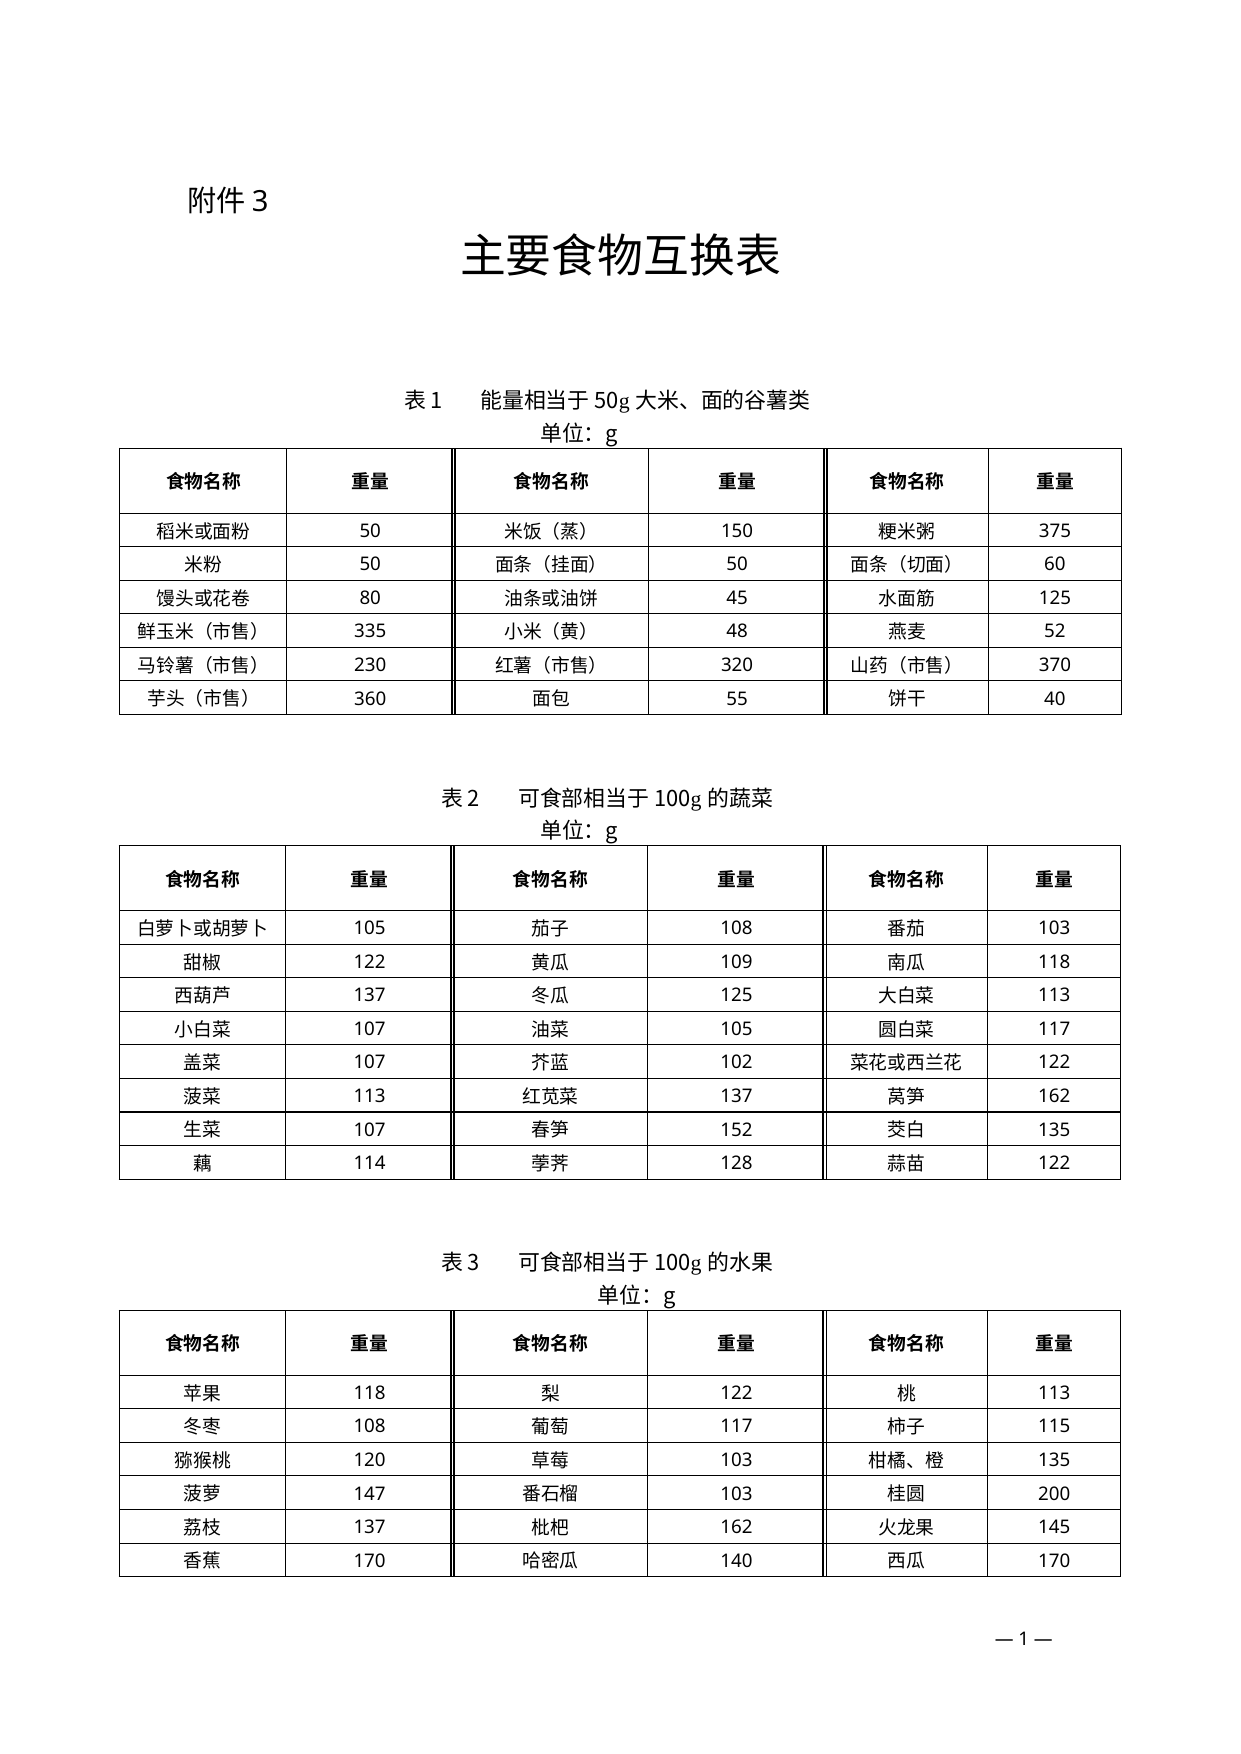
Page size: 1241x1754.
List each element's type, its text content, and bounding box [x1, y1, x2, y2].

table_cell 燕麦 [827, 614, 987, 647]
table_cell 荔枝 [119, 1510, 285, 1542]
table_cell 枇杷 [455, 1510, 647, 1542]
table_cell 113 [987, 1376, 1119, 1408]
table_cell 香蕉 [119, 1544, 285, 1576]
table_cell 水面筋 [827, 581, 987, 613]
table_cell 南瓜 [827, 945, 986, 977]
table_cell 80 [287, 581, 451, 613]
table_cell 105 [648, 1012, 822, 1044]
table_header 食物名称 [119, 1311, 285, 1375]
table_cell 小米（黄） [455, 614, 647, 647]
table_cell 白萝卜或胡萝卜 [119, 911, 285, 944]
table_cell 盖菜 [119, 1045, 285, 1078]
text 表3 可食部相当于 100g 的水果 [187, 1245, 1026, 1277]
text 主要食物互换表 [187, 223, 1053, 285]
table_header 重量 [286, 1311, 450, 1375]
table_cell 360 [287, 681, 451, 714]
table_cell 菠菜 [119, 1079, 285, 1111]
table_cell 113 [286, 1079, 450, 1111]
table_cell 冬瓜 [455, 978, 647, 1011]
table_cell 117 [987, 1012, 1119, 1044]
table_cell 柑橘、橙 [827, 1443, 986, 1475]
table_cell 莴笋 [827, 1079, 986, 1111]
table_cell 蒜苗 [827, 1146, 986, 1178]
table_cell 55 [648, 681, 823, 714]
table_cell 107 [286, 1113, 450, 1145]
table_cell 苹果 [119, 1376, 285, 1408]
table_cell 番茄 [827, 911, 986, 944]
table_header 食物名称 [455, 846, 647, 910]
table_cell 荸荠 [455, 1146, 647, 1178]
table_header 重量 [287, 449, 451, 513]
table_cell 哈密瓜 [455, 1544, 647, 1576]
table_cell 114 [286, 1146, 450, 1178]
text 单位：g [187, 813, 1053, 845]
table_cell 火龙果 [827, 1510, 986, 1542]
table_cell 108 [648, 911, 822, 944]
table_cell 红薯（市售） [455, 648, 647, 680]
table_header 食物名称 [827, 449, 987, 513]
table_cell 粳米粥 [827, 514, 987, 546]
table_cell 135 [987, 1113, 1119, 1145]
table_cell 圆白菜 [827, 1012, 986, 1044]
text 单位：g [187, 415, 1053, 448]
table_cell 生菜 [119, 1113, 285, 1145]
table_header 食物名称 [455, 449, 647, 513]
table_cell 米粉 [120, 547, 286, 580]
table_cell 118 [987, 945, 1119, 977]
table_cell 370 [988, 648, 1120, 680]
table_header 重量 [648, 449, 823, 513]
table_cell 50 [287, 547, 451, 580]
table_cell 甜椒 [119, 945, 285, 977]
table_cell 45 [648, 581, 823, 613]
table_cell 115 [987, 1409, 1119, 1442]
table_cell 137 [648, 1079, 822, 1111]
table_cell 125 [648, 978, 822, 1011]
table_cell 162 [648, 1510, 822, 1542]
table_cell 128 [648, 1146, 822, 1178]
table_cell 107 [286, 1045, 450, 1078]
table_cell 草莓 [455, 1443, 647, 1475]
table_cell 马铃薯（市售） [120, 648, 286, 680]
text 单位：g [187, 1277, 1053, 1310]
table_cell 番石榴 [455, 1476, 647, 1509]
table_cell 鲜玉米（市售） [120, 614, 286, 647]
table_cell 芋头（市售） [120, 681, 286, 714]
table_header 重量 [648, 846, 822, 910]
table_cell 103 [648, 1476, 822, 1509]
table_cell 125 [988, 581, 1120, 613]
table_cell 山药（市售） [827, 648, 987, 680]
table_cell 油菜 [455, 1012, 647, 1044]
table_cell 120 [286, 1443, 450, 1475]
table_header 重量 [987, 1311, 1119, 1375]
table_cell 122 [987, 1045, 1119, 1078]
table_cell 109 [648, 945, 822, 977]
table_cell 103 [648, 1443, 822, 1475]
table_cell 107 [286, 1012, 450, 1044]
table_header 重量 [286, 846, 450, 910]
table_cell 162 [987, 1079, 1119, 1111]
table_cell 50 [648, 547, 823, 580]
table_cell 150 [648, 514, 823, 546]
table_header 食物名称 [827, 846, 986, 910]
text 表2 可食部相当于 100g 的蔬菜 [187, 780, 1026, 813]
table_cell 芥蓝 [455, 1045, 647, 1078]
table_cell 117 [648, 1409, 822, 1442]
table_cell 桂圆 [827, 1476, 986, 1509]
table_cell 菜花或西兰花 [827, 1045, 986, 1078]
text 附件3 [187, 162, 1053, 223]
table_cell 红苋菜 [455, 1079, 647, 1111]
table_cell 50 [287, 514, 451, 546]
table_cell 小白菜 [119, 1012, 285, 1044]
table_cell 113 [987, 978, 1119, 1011]
table_header 食物名称 [455, 1311, 647, 1375]
table_cell 335 [287, 614, 451, 647]
table_cell 102 [648, 1045, 822, 1078]
table_cell 黄瓜 [455, 945, 647, 977]
table_cell 茭白 [827, 1113, 986, 1145]
table_cell 稻米或面粉 [120, 514, 286, 546]
table_cell 200 [987, 1476, 1119, 1509]
table_header 食物名称 [827, 1311, 986, 1375]
table_cell 108 [286, 1409, 450, 1442]
table_header 重量 [987, 846, 1119, 910]
table_cell 147 [286, 1476, 450, 1509]
table_cell 140 [648, 1544, 822, 1576]
table_cell 137 [286, 1510, 450, 1542]
table_cell 桃 [827, 1376, 986, 1408]
table_cell 145 [987, 1510, 1119, 1542]
table_cell 面条（切面） [827, 547, 987, 580]
table_cell 西瓜 [827, 1544, 986, 1576]
table_cell 冬枣 [119, 1409, 285, 1442]
table_cell 大白菜 [827, 978, 986, 1011]
table_cell 面条（挂面） [455, 547, 647, 580]
table_cell 柿子 [827, 1409, 986, 1442]
table_cell 230 [287, 648, 451, 680]
table_cell 48 [648, 614, 823, 647]
table_cell 春笋 [455, 1113, 647, 1145]
table_cell 118 [286, 1376, 450, 1408]
table_cell 馒头或花卷 [120, 581, 286, 613]
table_cell 猕猴桃 [119, 1443, 285, 1475]
table_cell 40 [988, 681, 1120, 714]
table_cell 面包 [455, 681, 647, 714]
table_cell 105 [286, 911, 450, 944]
table_cell 60 [988, 547, 1120, 580]
table_header 重量 [988, 449, 1120, 513]
table_cell 320 [648, 648, 823, 680]
table_cell 122 [286, 945, 450, 977]
table_cell 135 [987, 1443, 1119, 1475]
table_cell 茄子 [455, 911, 647, 944]
table_cell 122 [987, 1146, 1119, 1178]
table_cell 137 [286, 978, 450, 1011]
table_cell 170 [987, 1544, 1119, 1576]
table_cell 375 [988, 514, 1120, 546]
table_cell 西葫芦 [119, 978, 285, 1011]
table_cell 藕 [119, 1146, 285, 1178]
table_cell 122 [648, 1376, 822, 1408]
table_cell 梨 [455, 1376, 647, 1408]
table_cell 油条或油饼 [455, 581, 647, 613]
table_cell 170 [286, 1544, 450, 1576]
table_cell 菠萝 [119, 1476, 285, 1509]
table_cell 52 [988, 614, 1120, 647]
table_header 重量 [648, 1311, 822, 1375]
table_cell 152 [648, 1113, 822, 1145]
table_header 食物名称 [119, 846, 285, 910]
table_cell 饼干 [827, 681, 987, 714]
table_cell 葡萄 [455, 1409, 647, 1442]
table_cell 米饭（蒸） [455, 514, 647, 546]
table_header 食物名称 [120, 449, 286, 513]
text 表1 能量相当于 50g 大米、面的谷薯类 [187, 383, 1026, 415]
table_cell 103 [987, 911, 1119, 944]
